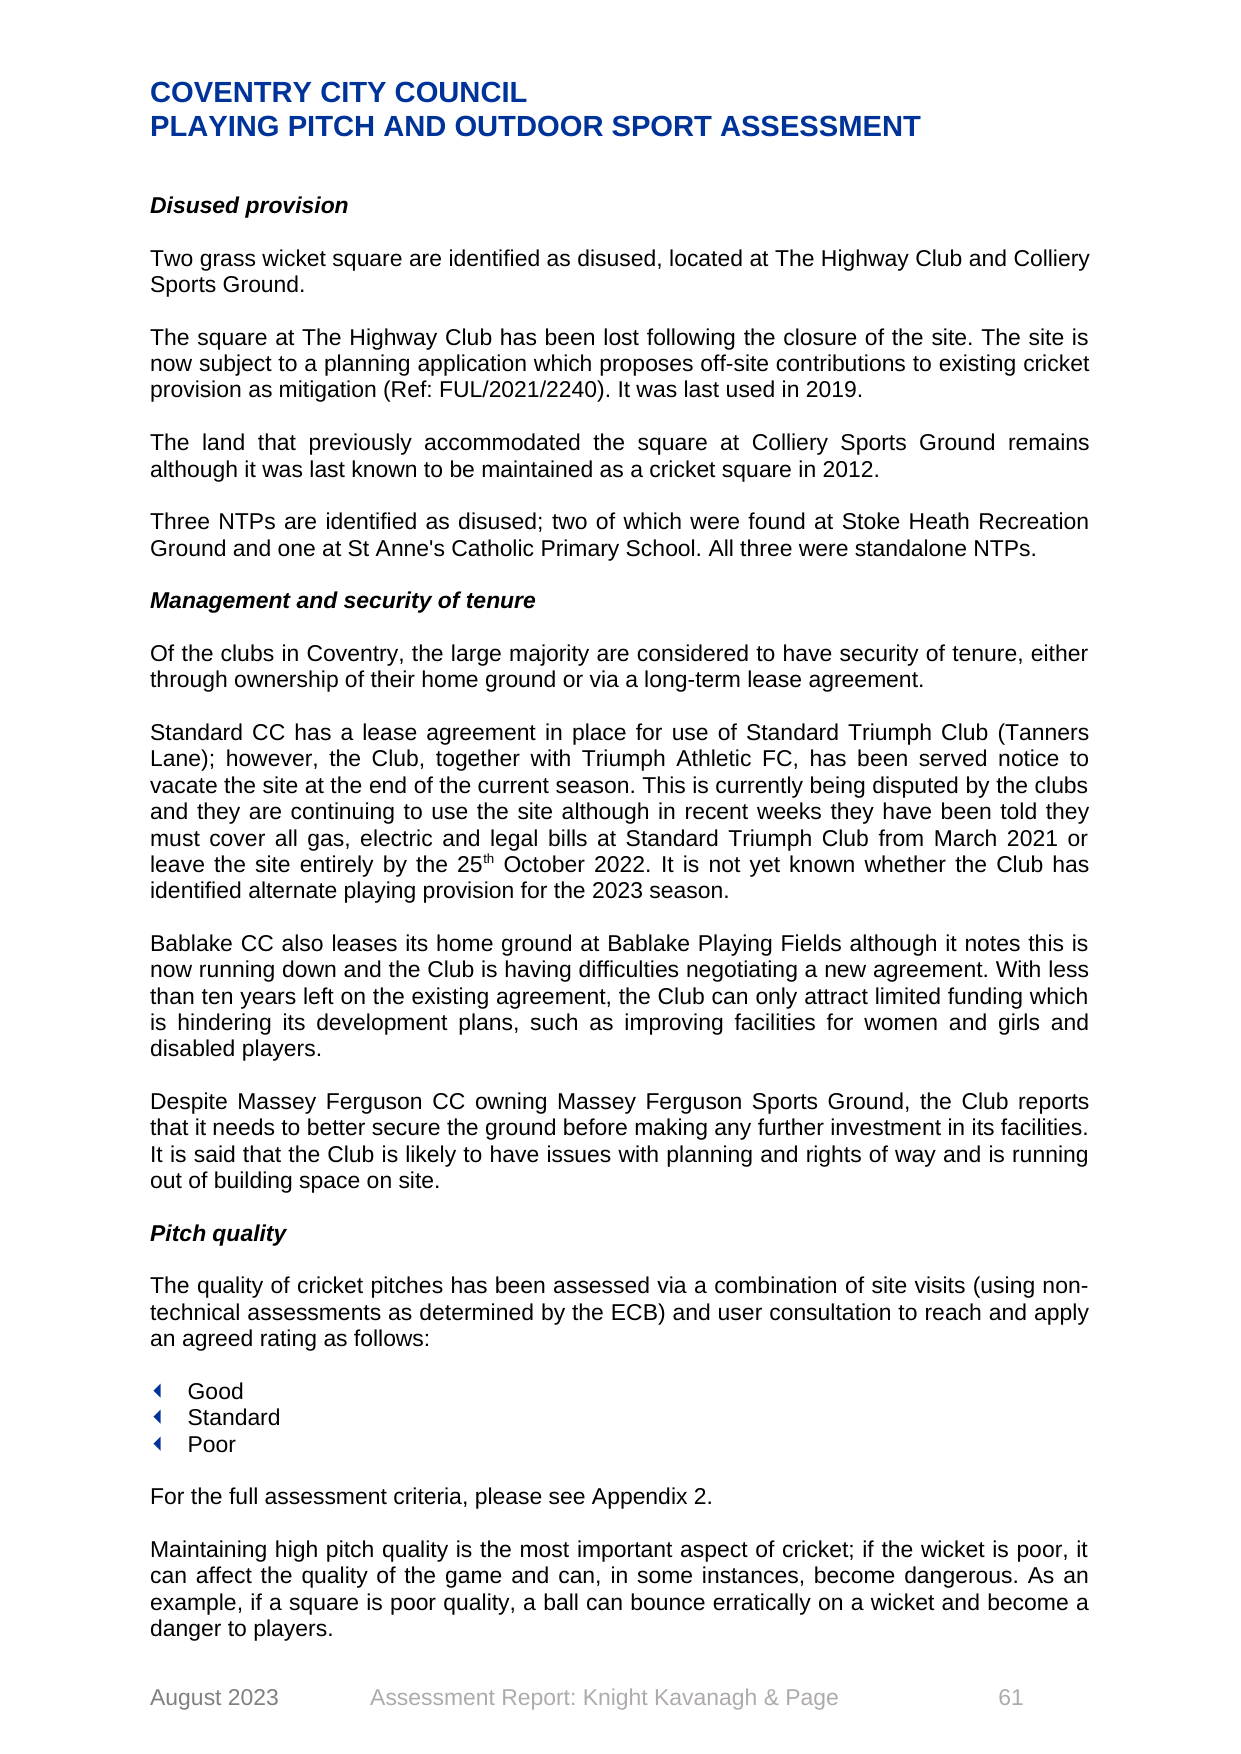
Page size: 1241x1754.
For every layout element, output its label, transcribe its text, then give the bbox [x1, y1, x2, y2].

text The quality of cricket pitches has been assessed via a combination of site visits (using non-technical assessments as determined by the ECB) and user consultation to reach and apply an agreed rating as follows: [150, 1272, 1090, 1352]
text Bablake CC also leases its home ground at Bablake Playing Fields although it notes this is now running down and the Club is having difficulties negotiating a new agreement. With less than ten years left on the existing agreement, the Club can only attract limited funding which is hindering its development plans, such as improving facilities for women and girls and disabled players. [150, 930, 1090, 1062]
text Of the clubs in Coventry, the large majority are considered to have security of tenure, either through ownership of their home ground or via a long-term lease agreement. [150, 640, 1090, 693]
text For the full assessment criteria, please see Appendix 2. [150, 1483, 1090, 1510]
text Management and security of tenure [150, 587, 1090, 614]
text The square at The Highway Club has been lost following the closure of the site. The site is now subject to a planning application which proposes off-site contributions to existing cricket provision as mitigation (Ref: FUL/2021/2240). It was last used in 2019. [150, 324, 1090, 403]
text Standard CC has a lease agreement in place for use of Standard Triumph Club (Tanners Lane); however, the Club, together with Triumph Athletic FC, has been served notice to vacate the site at the end of the current season. This is currently being disputed by the clubs and they are continuing to use the site although in recent weeks they have been told they must cover all gas, electric and legal bills at Standard Triumph Club from March 2021 or leave the site entirely by the 25th October 2022. It is not yet known whether the Club has identified alternate playing provision for the 2023 season. [150, 719, 1090, 903]
text The land that previously accommodated the square at Colliery Sports Ground remains although it was last known to be maintained as a cricket square in 2012. [150, 429, 1090, 482]
text Three NTPs are identified as disused; two of which were found at Stoke Heath Recreation Ground and one at St Anne's Catholic Primary School. All three were standalone NTPs. [150, 508, 1090, 561]
list Good [150, 1378, 1090, 1404]
text Despite Massey Ferguson CC owning Massey Ferguson Sports Ground, the Club reports that it needs to better secure the ground before making any further investment in its facilities. It is said that the Club is likely to have issues with planning and rights of way and is running out of building space on site. [150, 1088, 1090, 1193]
list Standard [150, 1404, 1090, 1431]
list Poor [150, 1431, 1090, 1457]
text Disused provision [150, 192, 1090, 218]
text Pitch quality [150, 1220, 1090, 1246]
text Two grass wicket square are identified as disused, located at The Highway Club and Colliery Sports Ground. [150, 245, 1090, 297]
text Maintaining high pitch quality is the most important aspect of cricket; if the wicket is poor, it can affect the quality of the game and can, in some instances, become dangerous. As an example, if a square is poor quality, a ball can bounce erratically on a wicket and become a danger to players. [150, 1536, 1090, 1641]
